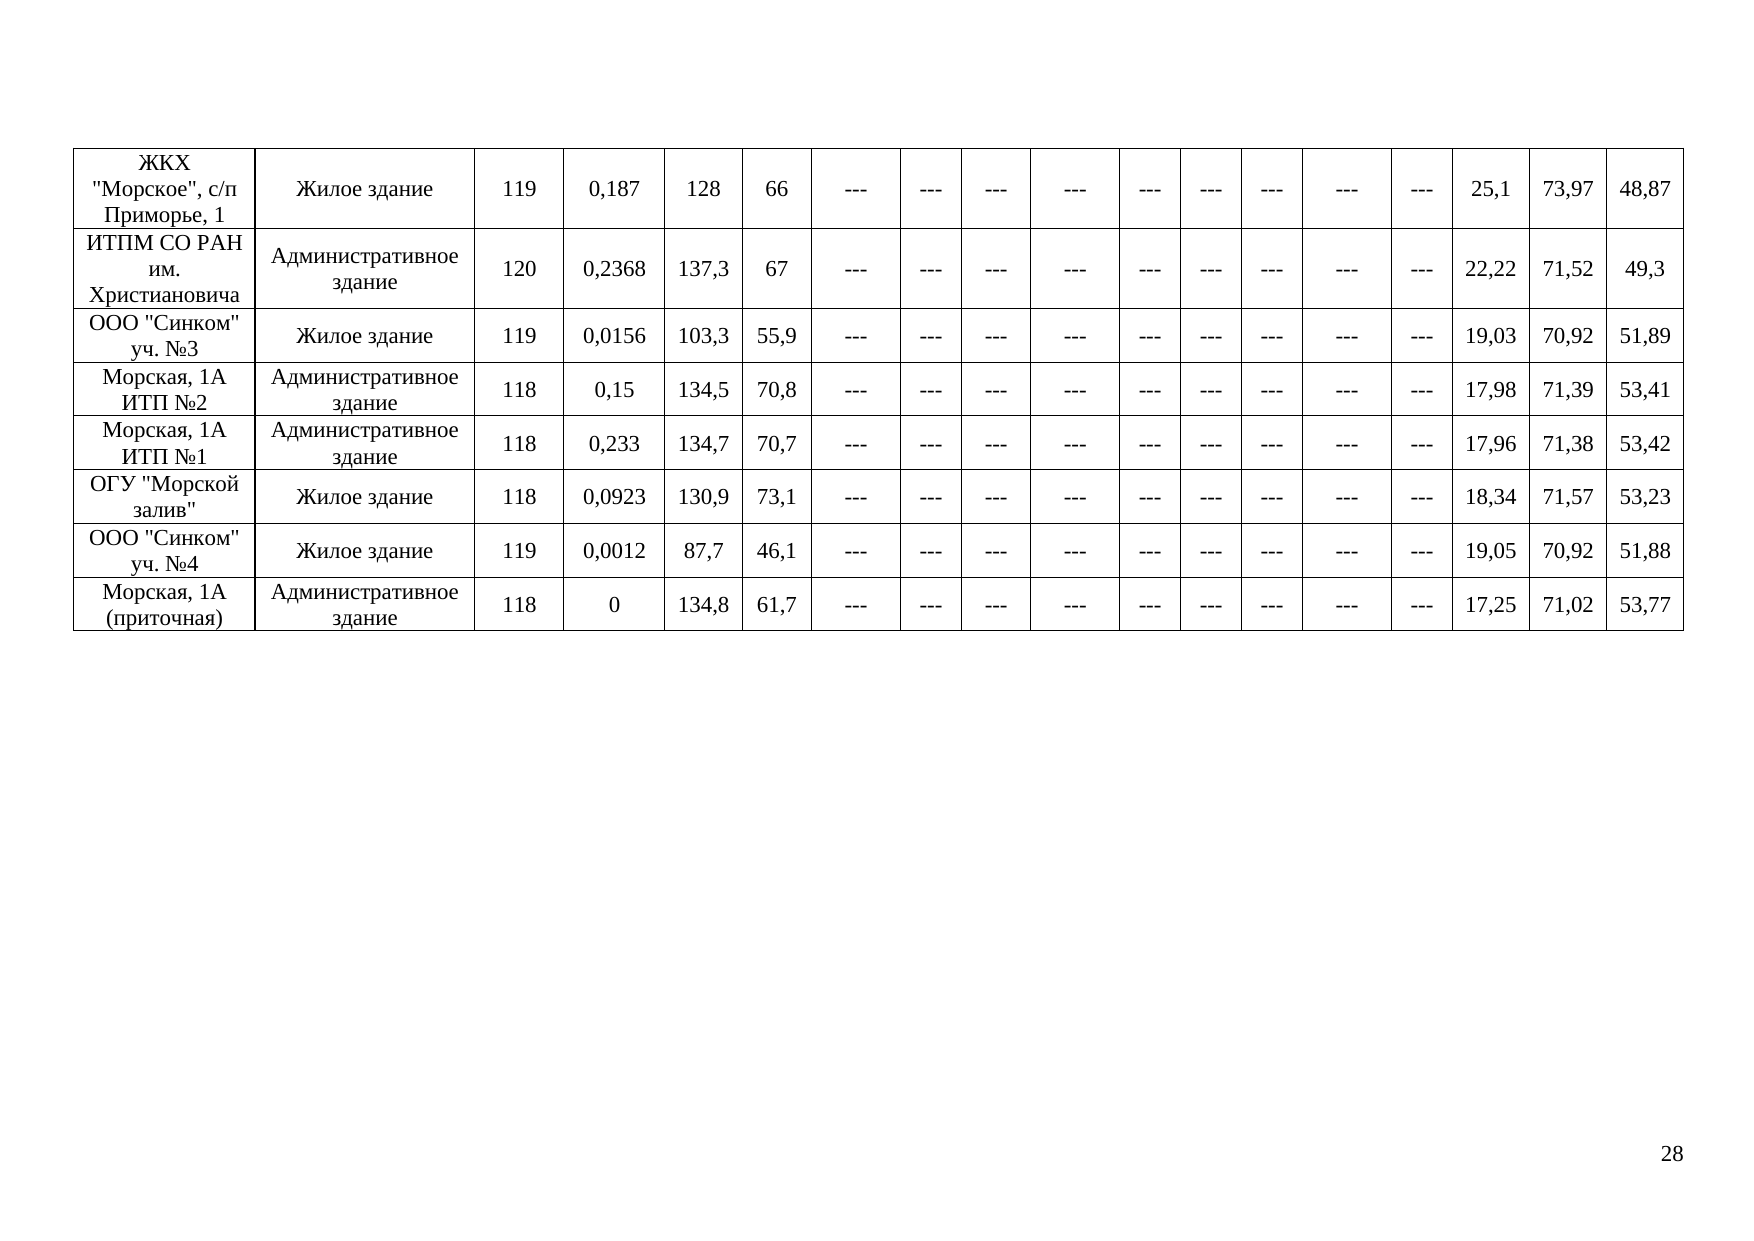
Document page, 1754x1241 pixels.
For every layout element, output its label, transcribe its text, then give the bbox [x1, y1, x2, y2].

table_cell --- [1303, 470, 1391, 523]
table_cell 130,9 [665, 470, 742, 523]
table_cell Административное здание [256, 363, 474, 415]
table_cell 22,22 [1453, 229, 1529, 308]
table_cell --- [901, 229, 961, 308]
table_cell Жилое здание [256, 149, 474, 228]
table_cell --- [1242, 416, 1302, 469]
table_cell 87,7 [665, 524, 742, 577]
table_cell --- [1242, 309, 1302, 362]
table_cell --- [1303, 363, 1391, 415]
table_cell --- [901, 524, 961, 577]
table_cell --- [962, 578, 1030, 630]
table_cell --- [962, 229, 1030, 308]
table_cell 137,3 [665, 229, 742, 308]
table_cell 118 [475, 416, 563, 469]
table_cell 18,34 [1453, 470, 1529, 523]
table_cell 120 [475, 229, 563, 308]
table_cell --- [1120, 578, 1180, 630]
table_cell --- [1392, 229, 1452, 308]
table_cell 0,233 [564, 416, 664, 469]
table_cell --- [901, 309, 961, 362]
table_cell Административное здание [256, 578, 474, 630]
table_cell --- [1031, 470, 1119, 523]
table_cell --- [1120, 309, 1180, 362]
table_cell --- [1031, 309, 1119, 362]
table_cell 53,42 [1607, 416, 1683, 469]
table_cell --- [1392, 363, 1452, 415]
table_cell --- [812, 149, 900, 228]
table_cell Морская, 1А ИТП №1 [74, 416, 254, 469]
table_cell --- [1242, 524, 1302, 577]
table_cell 17,25 [1453, 578, 1529, 630]
table_cell 0 [564, 578, 664, 630]
table_cell Административное здание [256, 416, 474, 469]
table_cell --- [1303, 524, 1391, 577]
table_cell --- [812, 524, 900, 577]
table_cell 46,1 [743, 524, 811, 577]
table_cell --- [1242, 229, 1302, 308]
table_cell --- [1120, 229, 1180, 308]
table_cell --- [1181, 309, 1241, 362]
table_cell ИТПМ СО РАН им. Христиановича [74, 229, 254, 308]
table_cell 118 [475, 470, 563, 523]
table_cell 51,88 [1607, 524, 1683, 577]
table_cell 53,41 [1607, 363, 1683, 415]
table_cell --- [1392, 309, 1452, 362]
table_cell 70,92 [1530, 309, 1606, 362]
table_cell --- [1303, 416, 1391, 469]
table_cell 119 [475, 149, 563, 228]
table_cell 70,8 [743, 363, 811, 415]
table_cell --- [1120, 524, 1180, 577]
table_cell --- [1120, 149, 1180, 228]
table_cell 118 [475, 578, 563, 630]
table_cell --- [1031, 416, 1119, 469]
table_cell --- [812, 309, 900, 362]
table_cell --- [1181, 416, 1241, 469]
table_cell 17,96 [1453, 416, 1529, 469]
table_cell --- [962, 470, 1030, 523]
table_cell --- [1120, 416, 1180, 469]
table_cell --- [901, 416, 961, 469]
table_cell --- [1120, 363, 1180, 415]
table_cell 0,15 [564, 363, 664, 415]
table_cell --- [962, 149, 1030, 228]
table_cell --- [1031, 229, 1119, 308]
table_cell --- [1303, 149, 1391, 228]
table_cell --- [1181, 229, 1241, 308]
table_cell --- [962, 524, 1030, 577]
table_cell 128 [665, 149, 742, 228]
table_cell --- [1392, 470, 1452, 523]
table_cell --- [812, 470, 900, 523]
table_cell 103,3 [665, 309, 742, 362]
table_cell --- [1120, 470, 1180, 523]
table_cell --- [962, 416, 1030, 469]
table_cell --- [1181, 470, 1241, 523]
table_cell 70,7 [743, 416, 811, 469]
table_cell --- [901, 149, 961, 228]
table_cell 71,57 [1530, 470, 1606, 523]
table_cell --- [1303, 578, 1391, 630]
table_cell Жилое здание [256, 309, 474, 362]
table_cell --- [812, 363, 900, 415]
table_cell 0,0923 [564, 470, 664, 523]
table_cell 19,05 [1453, 524, 1529, 577]
table_cell --- [1031, 524, 1119, 577]
table_cell --- [1181, 524, 1241, 577]
table_cell --- [901, 578, 961, 630]
table_cell Морская, 1А (приточная) [74, 578, 254, 630]
table_cell Морская, 1А ИТП №2 [74, 363, 254, 415]
table_cell 71,02 [1530, 578, 1606, 630]
table_cell 25,1 [1453, 149, 1529, 228]
table_cell 134,7 [665, 416, 742, 469]
table_cell --- [1181, 363, 1241, 415]
table_cell --- [1303, 309, 1391, 362]
table_cell --- [1242, 470, 1302, 523]
table_cell 48,87 [1607, 149, 1683, 228]
table_cell 49,3 [1607, 229, 1683, 308]
table_cell --- [812, 229, 900, 308]
table_cell Жилое здание [256, 524, 474, 577]
table_cell 118 [475, 363, 563, 415]
table_cell 119 [475, 524, 563, 577]
table_cell 0,2368 [564, 229, 664, 308]
table_cell 61,7 [743, 578, 811, 630]
table_cell 134,8 [665, 578, 742, 630]
table_cell --- [1031, 363, 1119, 415]
table_cell ООО "Синком" уч. №3 [74, 309, 254, 362]
table_cell ОГУ "Морской залив" [74, 470, 254, 523]
table_cell ООО "Синком" уч. №4 [74, 524, 254, 577]
table_cell 71,52 [1530, 229, 1606, 308]
table_cell --- [901, 363, 961, 415]
table_cell 119 [475, 309, 563, 362]
table_cell 0,0012 [564, 524, 664, 577]
table_cell --- [1181, 578, 1241, 630]
table_cell 71,39 [1530, 363, 1606, 415]
table_cell --- [962, 309, 1030, 362]
table_cell 53,77 [1607, 578, 1683, 630]
table_cell 134,5 [665, 363, 742, 415]
table_cell --- [812, 416, 900, 469]
table_cell Административное здание [256, 229, 474, 308]
table_cell 67 [743, 229, 811, 308]
table_cell --- [812, 578, 900, 630]
table_cell --- [1242, 149, 1302, 228]
table_cell --- [901, 470, 961, 523]
table_cell --- [1392, 578, 1452, 630]
table_cell --- [1242, 578, 1302, 630]
table_cell --- [962, 363, 1030, 415]
table_cell 55,9 [743, 309, 811, 362]
table_cell 0,0156 [564, 309, 664, 362]
table_cell 73,97 [1530, 149, 1606, 228]
table_cell --- [1392, 416, 1452, 469]
table_cell ЖКХ "Морское", с/п Приморье, 1 [74, 149, 254, 228]
table_cell --- [1031, 149, 1119, 228]
table_cell 0,187 [564, 149, 664, 228]
table_cell --- [1181, 149, 1241, 228]
table_cell Жилое здание [256, 470, 474, 523]
table_cell 51,89 [1607, 309, 1683, 362]
table_cell 53,23 [1607, 470, 1683, 523]
table_cell 73,1 [743, 470, 811, 523]
table_cell --- [1031, 578, 1119, 630]
table_cell 66 [743, 149, 811, 228]
table_cell --- [1303, 229, 1391, 308]
table_cell --- [1392, 524, 1452, 577]
table_cell 70,92 [1530, 524, 1606, 577]
table_cell 19,03 [1453, 309, 1529, 362]
table_cell 17,98 [1453, 363, 1529, 415]
table_cell --- [1392, 149, 1452, 228]
table_cell --- [1242, 363, 1302, 415]
table_cell 71,38 [1530, 416, 1606, 469]
